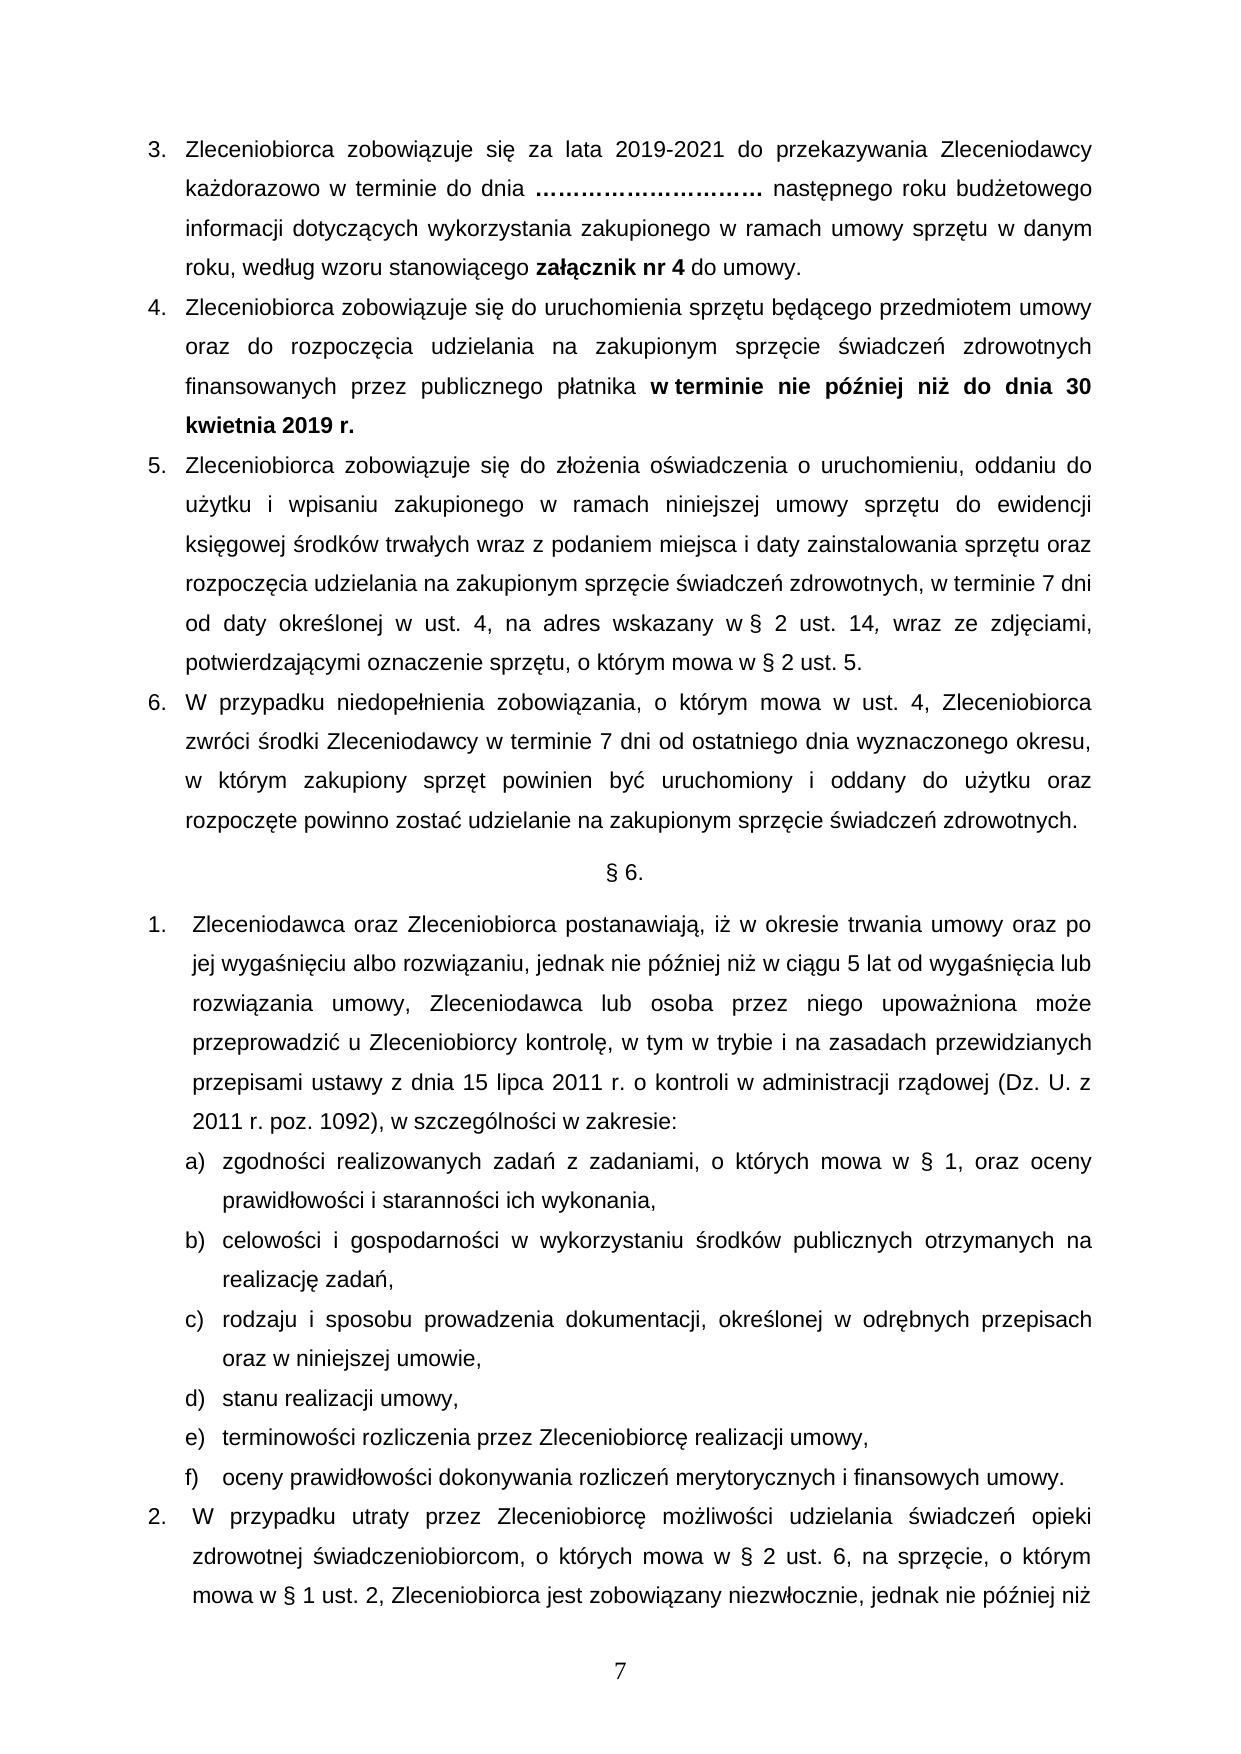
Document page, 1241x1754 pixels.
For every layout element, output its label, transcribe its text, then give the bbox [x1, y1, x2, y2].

list Zleceniobiorca zobowiązuje się do uruchomienia sprzętu będącego przedmiotem umowy oraz do rozpoczęcia udzielania na zakupionym sprzęcie świadczeń zdrowotnych finansowanych przez publicznego płatnika w terminie nie później niż do dnia 30 kwietnia 2019 r. [148, 294, 1092, 438]
text § 6. [148, 859, 1092, 885]
list stanu realizacji umowy, [185, 1385, 1092, 1411]
list W przypadku niedopełnienia zobowiązania, o którym mowa w ust. 4, Zleceniobiorca zwróci środki Zleceniodawcy w terminie 7 dni od ostatniego dnia wyznaczonego okresu, w którym zakupiony sprzęt powinien być uruchomiony i oddany do użytku oraz rozpoczęte powinno zostać udzielanie na zakupionym sprzęcie świadczeń zdrowotnych. [148, 688, 1092, 833]
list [148, 1503, 1092, 1608]
list terminowości rozliczenia przez Zleceniobiorcę realizacji umowy, [185, 1424, 1092, 1451]
list oceny prawidłowości dokonywania rozliczeń merytorycznych i finansowych umowy. [185, 1464, 1092, 1490]
list rodzaju i sposobu prowadzenia dokumentacji, określonej w odrębnych przepisach oraz w niniejszej umowie, [185, 1306, 1092, 1372]
list Zleceniobiorca zobowiązuje się za lata 2019-2021 do przekazywania Zleceniodawcy każdorazowo w terminie do dnia ………………………… następnego roku budżetowego informacji dotyczących wykorzystania zakupionego w ramach umowy sprzętu w danym roku, według wzoru stanowiącego załącznik nr 4 do umowy. [148, 136, 1092, 281]
list Zeceniobiorca zobowiązuje się do złożenia oświadczenia o uruchomieniu, oddaniu do użytku i wpisaniu zakupionego w ramach niniejszej umowy sprzętu do ewidencji księgowej środków trwałych wraz z podaniem miejsca i daty zainstalowania sprzętu oraz rozpoczęcia udzielania na zakupionym sprzęcie świadczeń zdrowotnych, w terminie 7 dni od daty określonej w ust. 4, na adres wskazany w § 2 ust. 14, wraz ze zdjęciami, potwierdzającymi oznaczenie sprzętu, o którym mowa w § 2 ust. 5. [148, 452, 1092, 675]
list zgodności realizowanych zadań z zadaniami, o których mowa w § 1, oraz oceny prawidłowości i staranności ich wykonania, [185, 1148, 1092, 1214]
list celowości i gospodarności w wykorzystaniu środków publicznych otrzymanych na realizację zadań, [185, 1227, 1092, 1293]
list Zleceniodawca oraz Zleceniobiorca postanawiają, iż w okresie trwania umowy oraz po jej wygaśnięciu albo rozwiązaniu, jednak nie później niż w ciągu 5 lat od wygaśnięcia lub rozwiązania umowy, Zleceniodawca lub osoba przez niego upoważniona może przeprowadzić u Zleceniobiorcy kontrolę, w tym w trybie i na zasadach przewidzianych przepisami ustawy z dnia 15 lipca 2011 r. o kontroli w administracji rządowej (Dz. U. z 2011 r. poz. 1092), w szczególności w zakresie: [148, 911, 1092, 1135]
